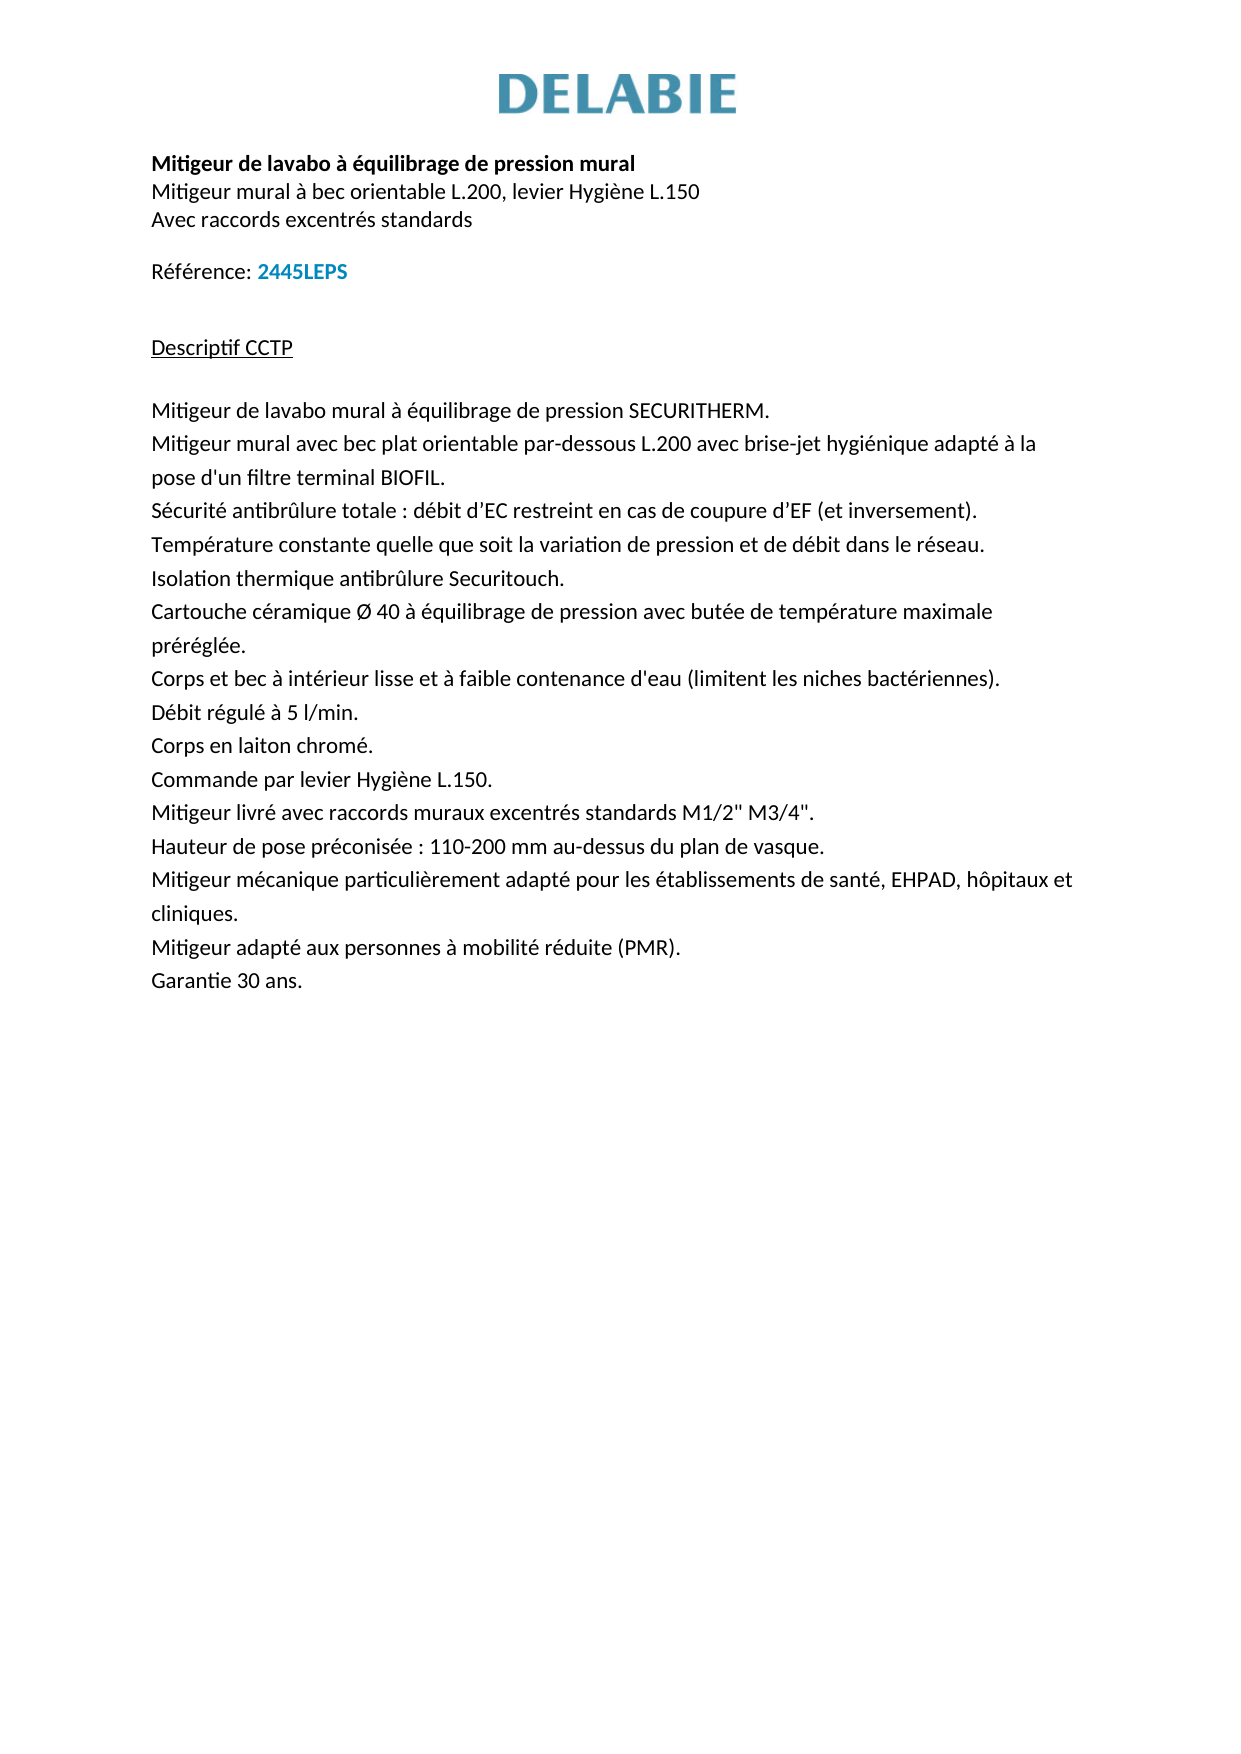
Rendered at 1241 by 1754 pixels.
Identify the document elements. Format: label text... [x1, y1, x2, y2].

text Mitigeur de lavabo à équilibrage de pression mural [151, 149, 1084, 177]
text Mitigeur adapté aux personnes à mobilité réduite (PMR). [151, 933, 1084, 961]
text Sécurité antibrûlure totale : débit d’EC restreint en cas de coupure d’EF (et inversement). [151, 497, 1084, 525]
text Mitigeur livré avec raccords muraux excentrés standards M1/2" M3/4". [151, 798, 1084, 827]
picture [497, 74, 738, 114]
text Mitigeur mécanique particulièrement adapté pour les établissements de santé, EHPAD, hôpitaux et cliniques. [151, 866, 1084, 927]
text Corps en laiton chromé. [151, 731, 1084, 759]
text Corps et bec à intérieur lisse et à faible contenance d'eau (limitent les niches bactériennes). [151, 664, 1084, 692]
text Commande par levier Hygiène L.150. [151, 765, 1084, 793]
text Avec raccords excentrés standards [151, 205, 1084, 233]
text Mitigeur mural à bec orientable L.200, levier Hygiène L.150 [151, 177, 1084, 205]
text Garantie 30 ans. [151, 966, 1084, 994]
text Cartouche céramique Ø 40 à équilibrage de pression avec butée de température maximale préréglée. [151, 597, 1084, 659]
text Isolation thermique antibrûlure Securitouch. [151, 564, 1084, 592]
text Mitigeur de lavabo mural à équilibrage de pression SECURITHERM. [151, 396, 1084, 424]
text Débit régulé à 5 l/min. [151, 698, 1084, 726]
text Température constante quelle que soit la variation de pression et de débit dans le réseau. [151, 530, 1084, 558]
text Descriptif CCTP [151, 333, 1084, 361]
text Hauteur de pose préconisée : 110-200 mm au-dessus du plan de vasque. [151, 832, 1084, 860]
text Mitigeur mural avec bec plat orientable par-dessous L.200 avec brise-jet hygiénique adapté à la pose d'un filtre terminal BIOFIL. [151, 429, 1084, 491]
text Référence: 2445LEPS [151, 257, 1084, 285]
